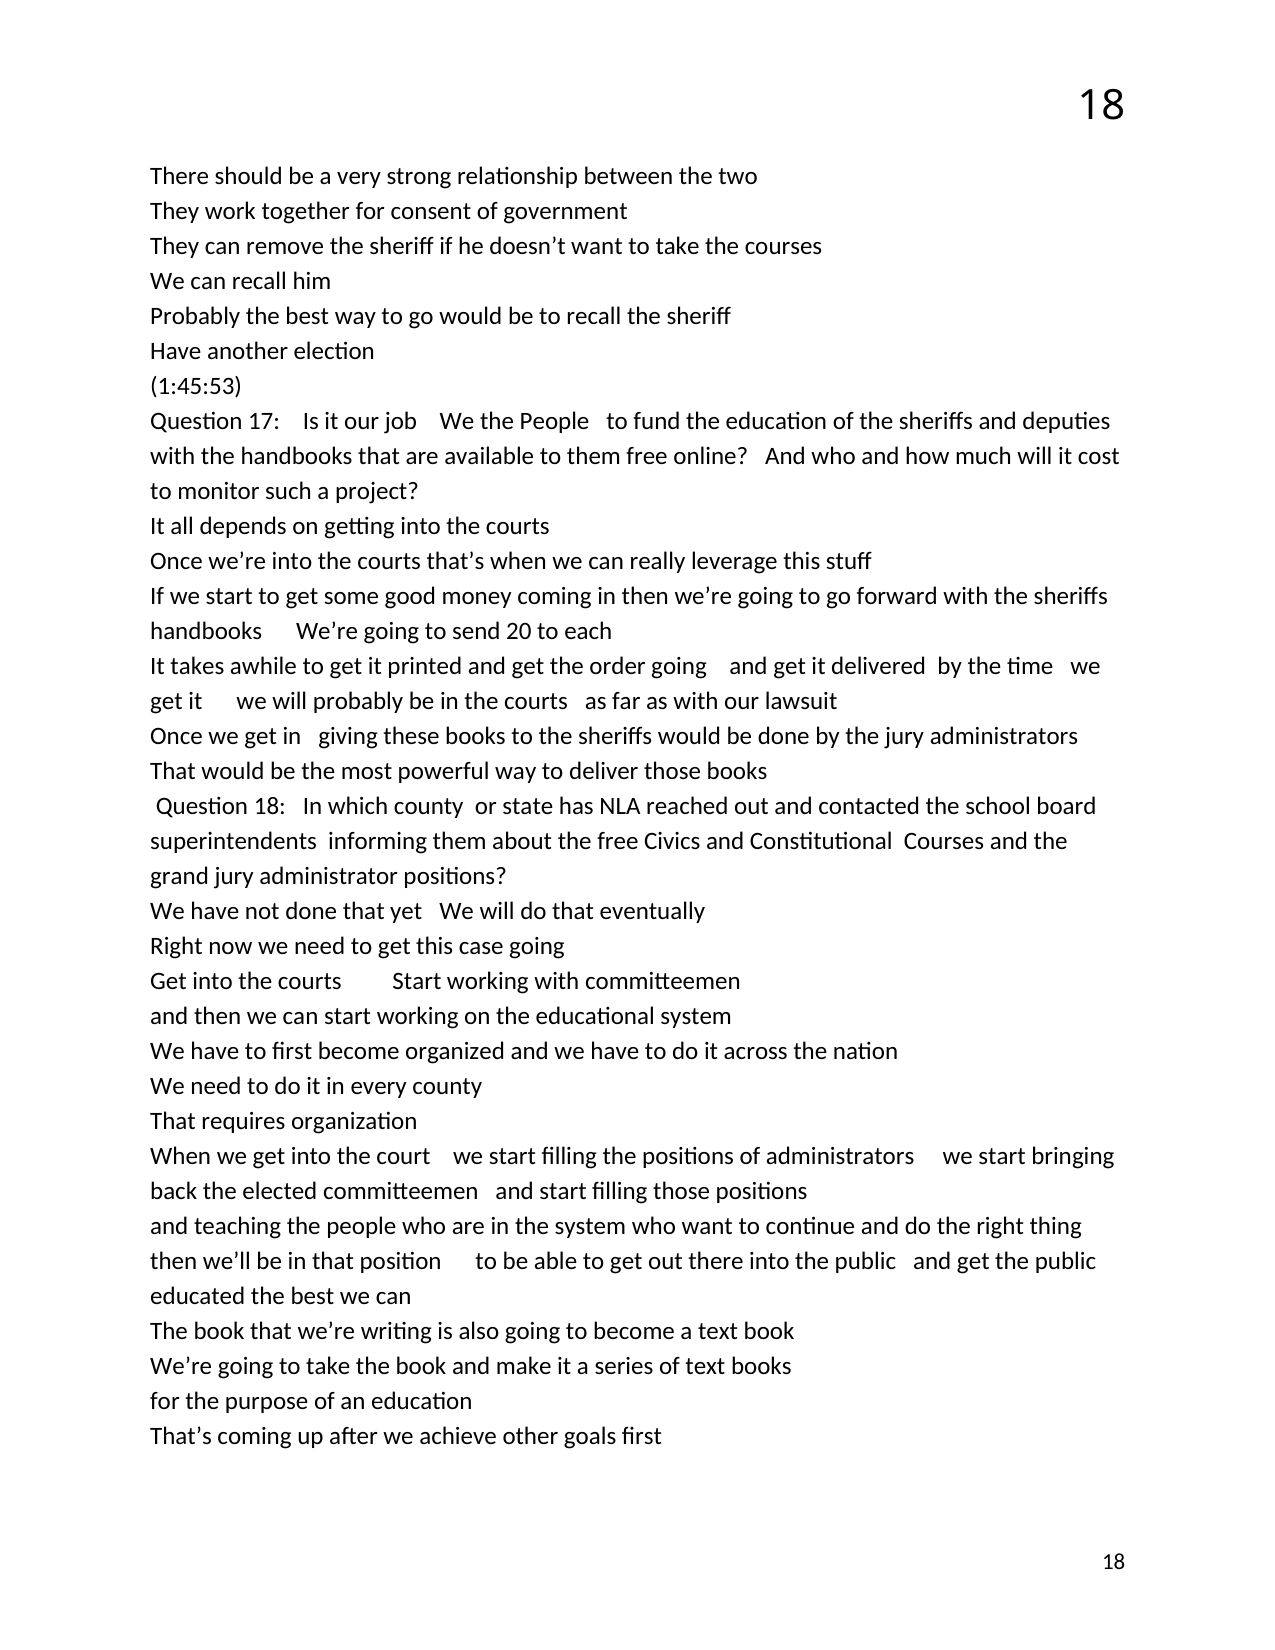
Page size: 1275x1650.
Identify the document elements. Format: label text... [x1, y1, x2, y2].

text That requires organization [150, 1105, 1125, 1135]
text We have not done that yet We will do that eventually [150, 895, 1125, 925]
text It all depends on getting into the courts [150, 510, 1125, 540]
text Once we’re into the courts that’s when we can really leverage this stuff [150, 545, 1125, 575]
text The book that we’re writing is also going to become a text book [150, 1315, 1125, 1345]
text Question 17: Is it our job We the People to fund the education of the sheriffs and deputies with the handbooks that are available to them free online? And who and how much will it cost to monitor such a project? [150, 405, 1125, 505]
text We can recall him [150, 265, 1125, 295]
text (1:45:53) [150, 370, 1125, 400]
text There should be a very strong relationship between the two [150, 160, 1125, 190]
text Question 18: In which county or state has NLA reached out and contacted the school board superintendents informing them about the free Civics and Constitutional Courses and the grand jury administrator positions? [150, 790, 1125, 890]
text We have to first become organized and we have to do it across the nation [150, 1035, 1125, 1065]
text That would be the most powerful way to deliver those books [150, 755, 1125, 785]
text Have another election [150, 335, 1125, 365]
text Probably the best way to go would be to recall the sheriff [150, 300, 1125, 330]
text and teaching the people who are in the system who want to continue and do the right thing [150, 1210, 1125, 1240]
text then we’ll be in that position to be able to get out there into the public and get the public educated the best we can [150, 1245, 1125, 1310]
text They can remove the sheriff if he doesn’t want to take the courses [150, 230, 1125, 260]
text for the purpose of an education [150, 1385, 1125, 1415]
text Once we get in giving these books to the sheriffs would be done by the jury administrators [150, 720, 1125, 750]
text Get into the courts Start working with committeemen [150, 965, 1125, 995]
text When we get into the court we start filling the positions of administrators we start bringing back the elected committeemen and start filling those positions [150, 1140, 1125, 1205]
text We’re going to take the book and make it a series of text books [150, 1350, 1125, 1380]
text They work together for consent of government [150, 195, 1125, 225]
text We need to do it in every county [150, 1070, 1125, 1100]
text and then we can start working on the educational system [150, 1000, 1125, 1030]
text If we start to get some good money coming in then we’re going to go forward with the sheriffs handbooks We’re going to send 20 to each [150, 580, 1125, 645]
text Right now we need to get this case going [150, 930, 1125, 960]
text It takes awhile to get it printed and get the order going and get it delivered by the time we get it we will probably be in the courts as far as with our lawsuit [150, 650, 1125, 715]
text That’s coming up after we achieve other goals first [150, 1420, 1125, 1450]
